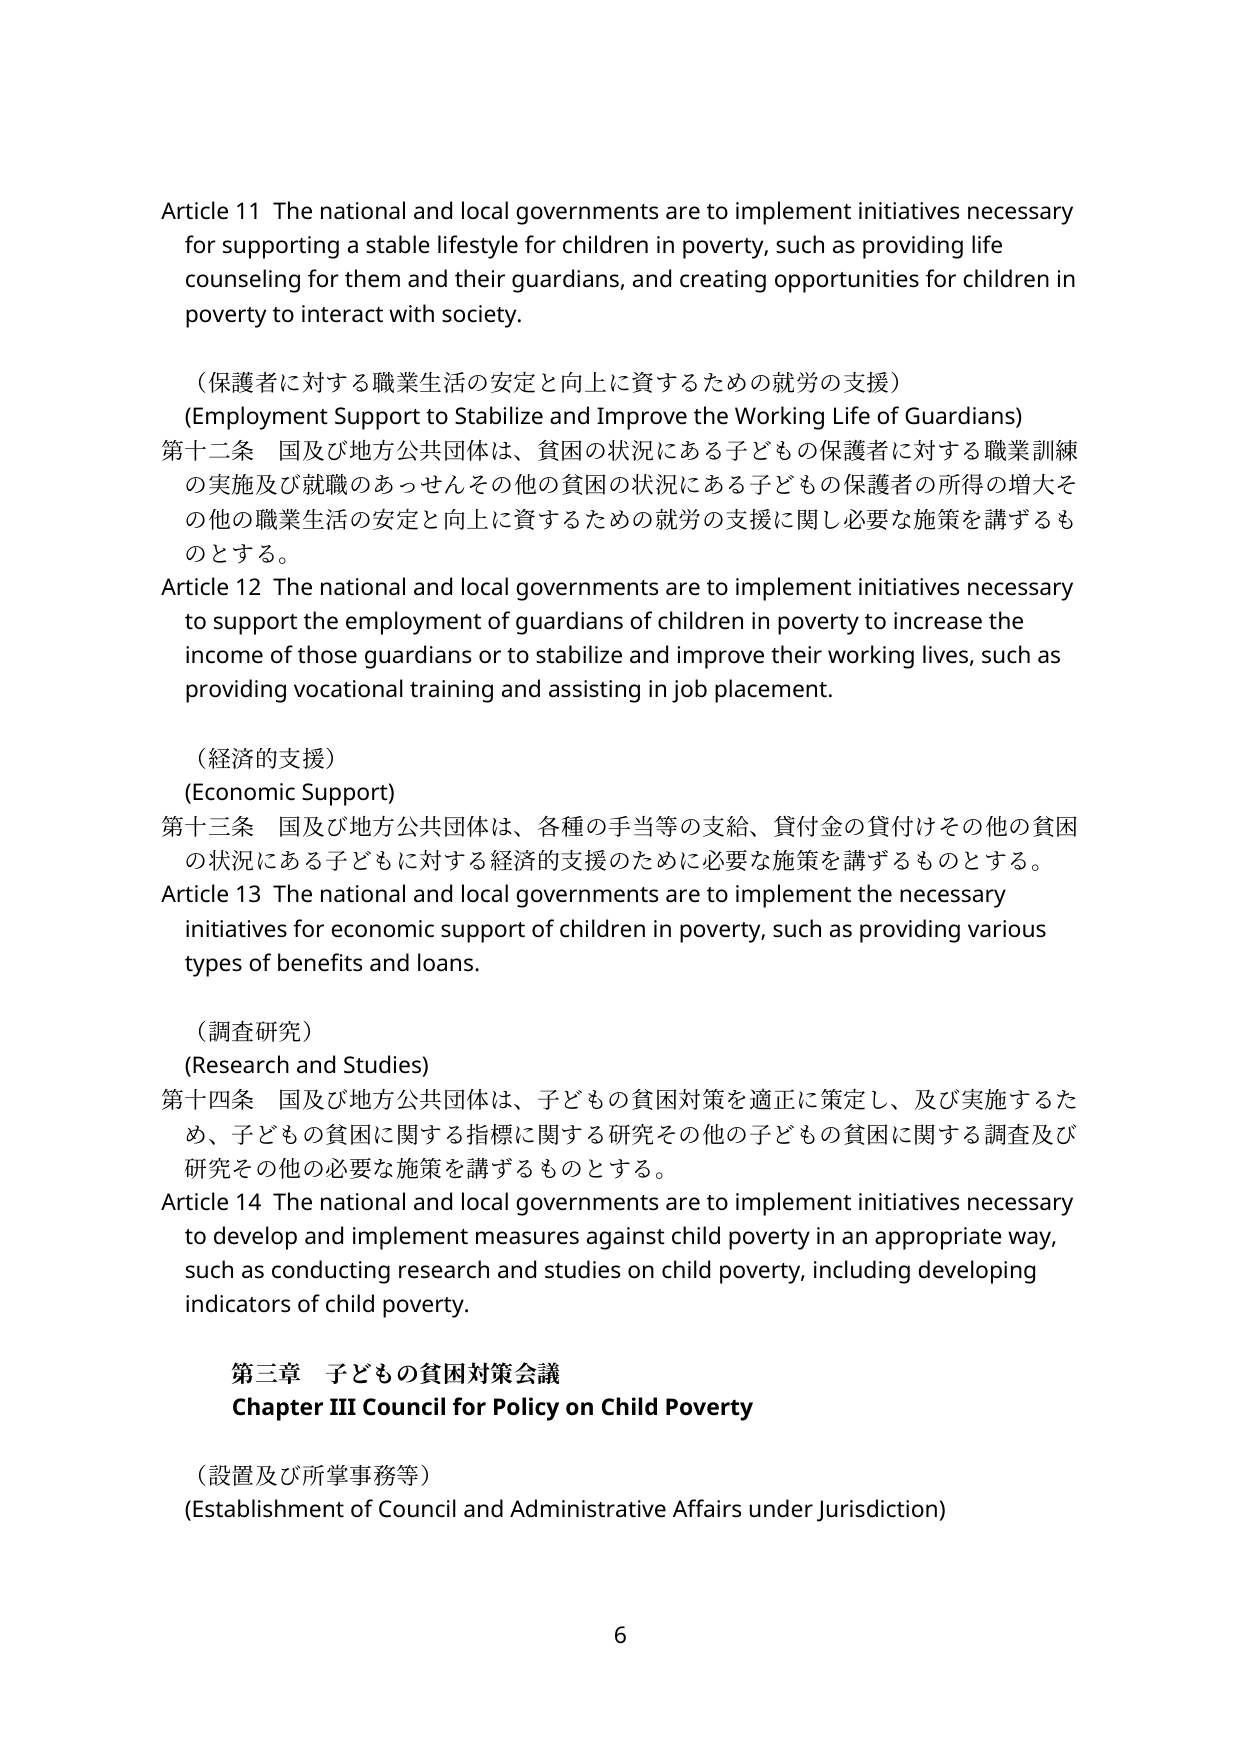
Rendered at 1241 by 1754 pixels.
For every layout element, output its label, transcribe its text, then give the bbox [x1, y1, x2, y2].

text Article 12 The national and local governments are to implement initiatives necessary to support the employment of guardians of children in poverty to increase the income of those guardians or to stabilize and improve their working lives, such as providing vocational training and assisting in job placement. [161, 569, 1079, 706]
text （経済的支援） [184, 740, 1079, 774]
text Chapter III Council for Policy on Child Poverty [230, 1389, 1079, 1424]
text (Research and Studies) [184, 1048, 1079, 1082]
text (Employment Support to Stabilize and Improve the Working Life of Guardians) [184, 399, 1079, 433]
text Article 11 The national and local governments are to implement initiatives necessary for supporting a stable lifestyle for children in poverty, such as providing life counseling for them and their guardians, and creating opportunities for children in poverty to interact with society. [161, 194, 1079, 330]
text (Establishment of Council and Administrative Affairs under Jurisdiction) [184, 1492, 1079, 1526]
text 第三章 子どもの貧困対策会議 [230, 1355, 1079, 1389]
text (Economic Support) [184, 774, 1079, 809]
text （調査研究） [184, 1014, 1079, 1048]
text Article 14 The national and local governments are to implement initiatives necessary to develop and implement measures against child poverty in an appropriate way, such as conducting research and studies on child poverty, including developing indicators of child poverty. [161, 1184, 1079, 1321]
text （保護者に対する職業生活の安定と向上に資するための就労の支援） [184, 364, 1079, 399]
text （設置及び所掌事務等） [184, 1458, 1079, 1492]
text 第十四条 国及び地方公共団体は、子どもの貧困対策を適正に策定し、及び実施するため、子どもの貧困に関する指標に関する研究その他の子どもの貧困に関する調査及び研究その他の必要な施策を講ずるものとする。 [161, 1082, 1079, 1184]
text 第十二条 国及び地方公共団体は、貧困の状況にある子どもの保護者に対する職業訓練の実施及び就職のあっせんその他の貧困の状況にある子どもの保護者の所得の増大その他の職業生活の安定と向上に資するための就労の支援に関し必要な施策を講ずるものとする。 [161, 433, 1079, 569]
text 第十三条 国及び地方公共団体は、各種の手当等の支給、貸付金の貸付けその他の貧困の状況にある子どもに対する経済的支援のために必要な施策を講ずるものとする。 [161, 809, 1079, 877]
text Article 13 The national and local governments are to implement the necessary initiatives for economic support of children in poverty, such as providing various types of benefits and loans. [161, 877, 1079, 979]
